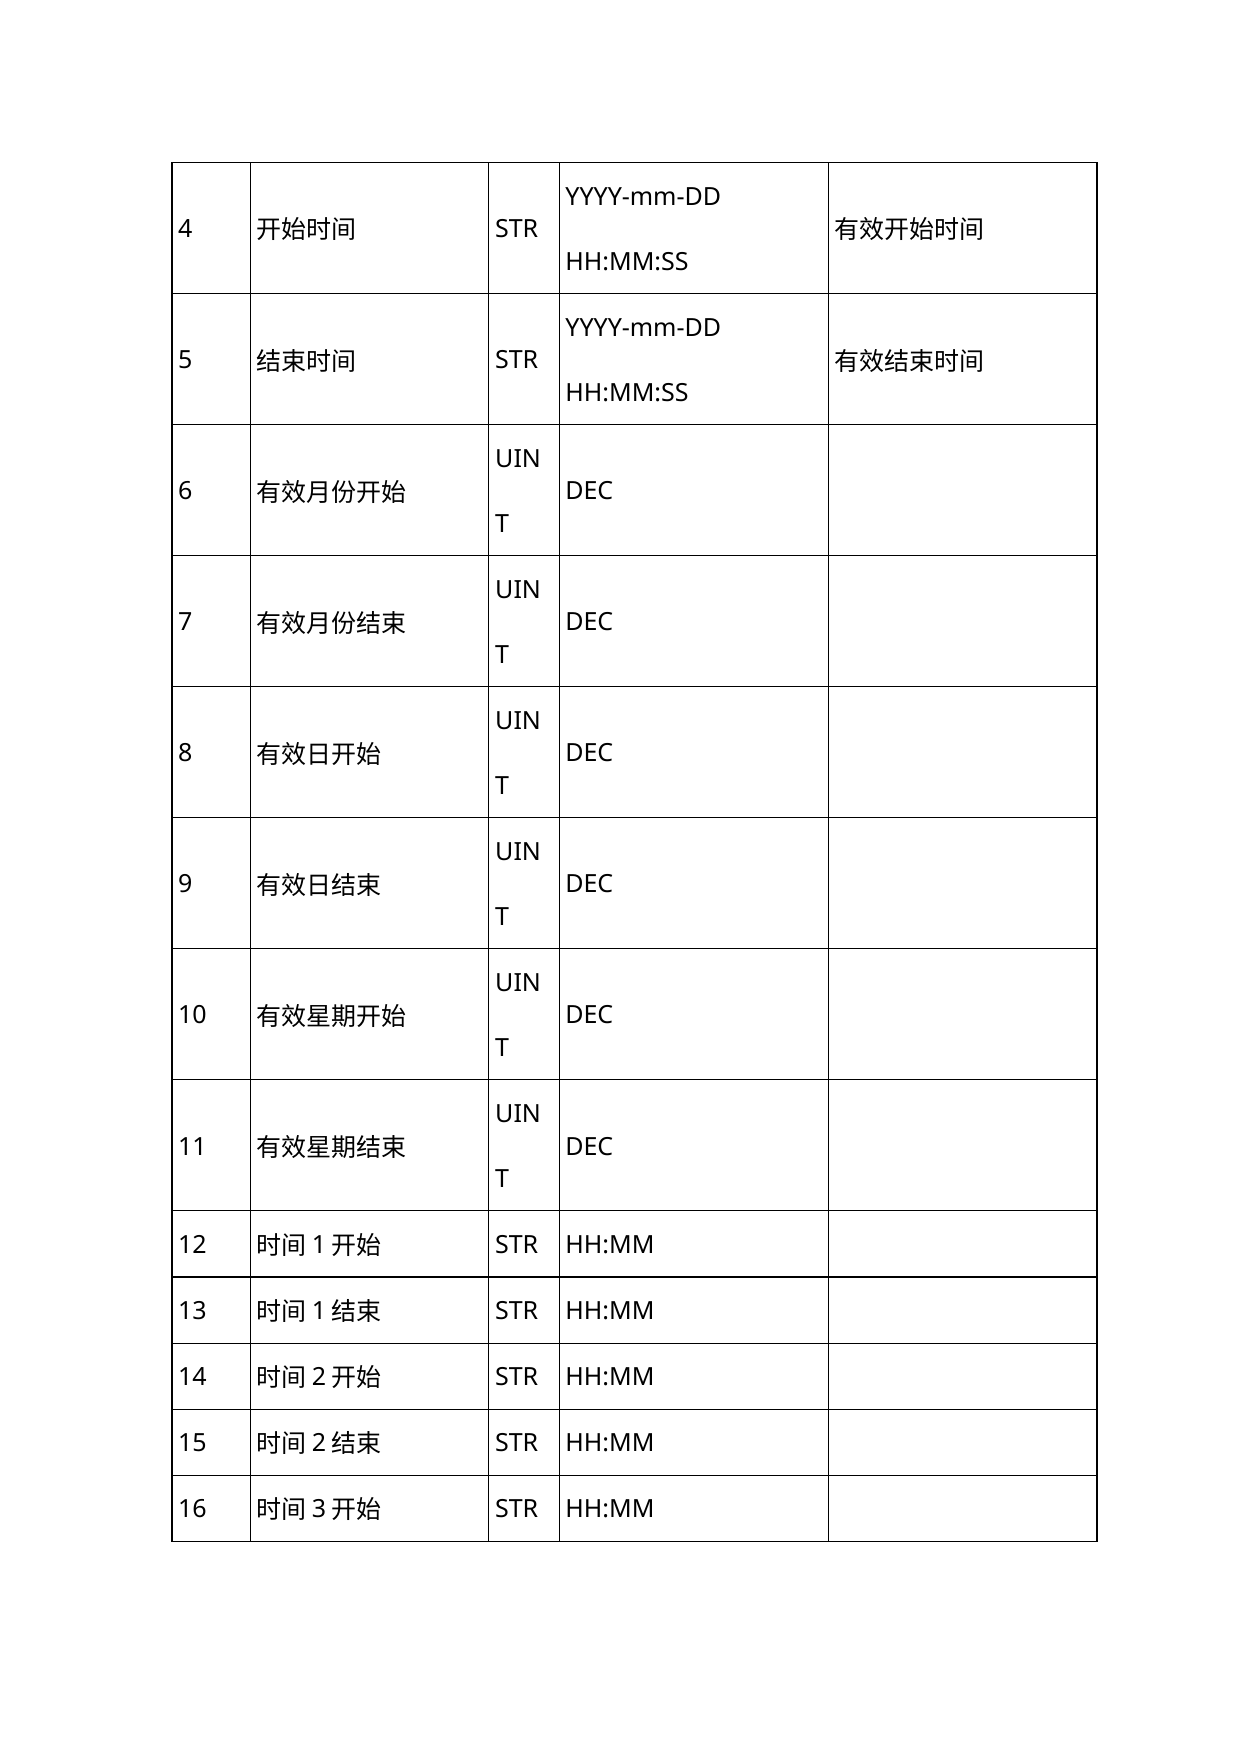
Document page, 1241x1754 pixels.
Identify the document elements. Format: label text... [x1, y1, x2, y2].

table_cell 14 [173, 1344, 250, 1408]
table_cell STR [489, 1211, 559, 1276]
table_cell 7 [173, 556, 250, 686]
table_cell DEC [560, 818, 828, 948]
table_cell UINT [489, 556, 559, 686]
table_cell STR [489, 1476, 559, 1541]
table_cell HH:MM [560, 1410, 828, 1474]
table_cell UINT [489, 425, 559, 555]
table_cell 10 [173, 949, 250, 1079]
table_cell 时间2开始 [251, 1344, 488, 1408]
table_cell 时间2结束 [251, 1410, 488, 1474]
table_cell 15 [173, 1410, 250, 1474]
table_cell [829, 687, 1096, 817]
table_cell STR [489, 1410, 559, 1474]
table_cell DEC [560, 556, 828, 686]
table_cell 12 [173, 1211, 250, 1276]
table_cell UINT [489, 1080, 559, 1210]
table_cell 有效月份结束 [251, 556, 488, 686]
table_cell 有效结束时间 [829, 294, 1096, 424]
table_cell UINT [489, 949, 559, 1079]
table_cell [829, 1410, 1096, 1474]
table_cell 有效日开始 [251, 687, 488, 817]
table_cell [829, 425, 1096, 555]
table_cell 5 [173, 294, 250, 424]
table_cell 结束时间 [251, 294, 488, 424]
table_cell 4 [173, 163, 250, 293]
table_cell 时间3开始 [251, 1476, 488, 1541]
table_cell 开始时间 [251, 163, 488, 293]
table_cell YYYY-mm-DD HH:MM:SS [560, 294, 828, 424]
table_cell 有效日结束 [251, 818, 488, 948]
table_cell UINT [489, 818, 559, 948]
table_cell [829, 1344, 1096, 1408]
table_cell 6 [173, 425, 250, 555]
table_cell DEC [560, 687, 828, 817]
table_cell [829, 1080, 1096, 1210]
table_cell [829, 1211, 1096, 1276]
table_cell [829, 1278, 1096, 1342]
table_cell [829, 1476, 1096, 1541]
table_cell 有效星期结束 [251, 1080, 488, 1210]
table_cell STR [489, 1344, 559, 1408]
table_cell HH:MM [560, 1344, 828, 1408]
table_cell STR [489, 163, 559, 293]
table_cell STR [489, 1278, 559, 1342]
table_cell STR [489, 294, 559, 424]
table_cell HH:MM [560, 1476, 828, 1541]
table_cell 有效月份开始 [251, 425, 488, 555]
table_cell [829, 818, 1096, 948]
table_cell [829, 949, 1096, 1079]
table_cell 8 [173, 687, 250, 817]
table_cell DEC [560, 1080, 828, 1210]
table_cell HH:MM [560, 1211, 828, 1276]
table_cell 时间1开始 [251, 1211, 488, 1276]
table_cell HH:MM [560, 1278, 828, 1342]
table_cell 13 [173, 1278, 250, 1342]
table_cell 9 [173, 818, 250, 948]
table_cell UINT [489, 687, 559, 817]
table_cell [829, 556, 1096, 686]
table_cell DEC [560, 425, 828, 555]
table_cell 16 [173, 1476, 250, 1541]
table_cell 有效开始时间 [829, 163, 1096, 293]
table_cell YYYY-mm-DD HH:MM:SS [560, 163, 828, 293]
table_cell DEC [560, 949, 828, 1079]
table_cell 有效星期开始 [251, 949, 488, 1079]
table_cell 11 [173, 1080, 250, 1210]
table_cell 时间1结束 [251, 1278, 488, 1342]
